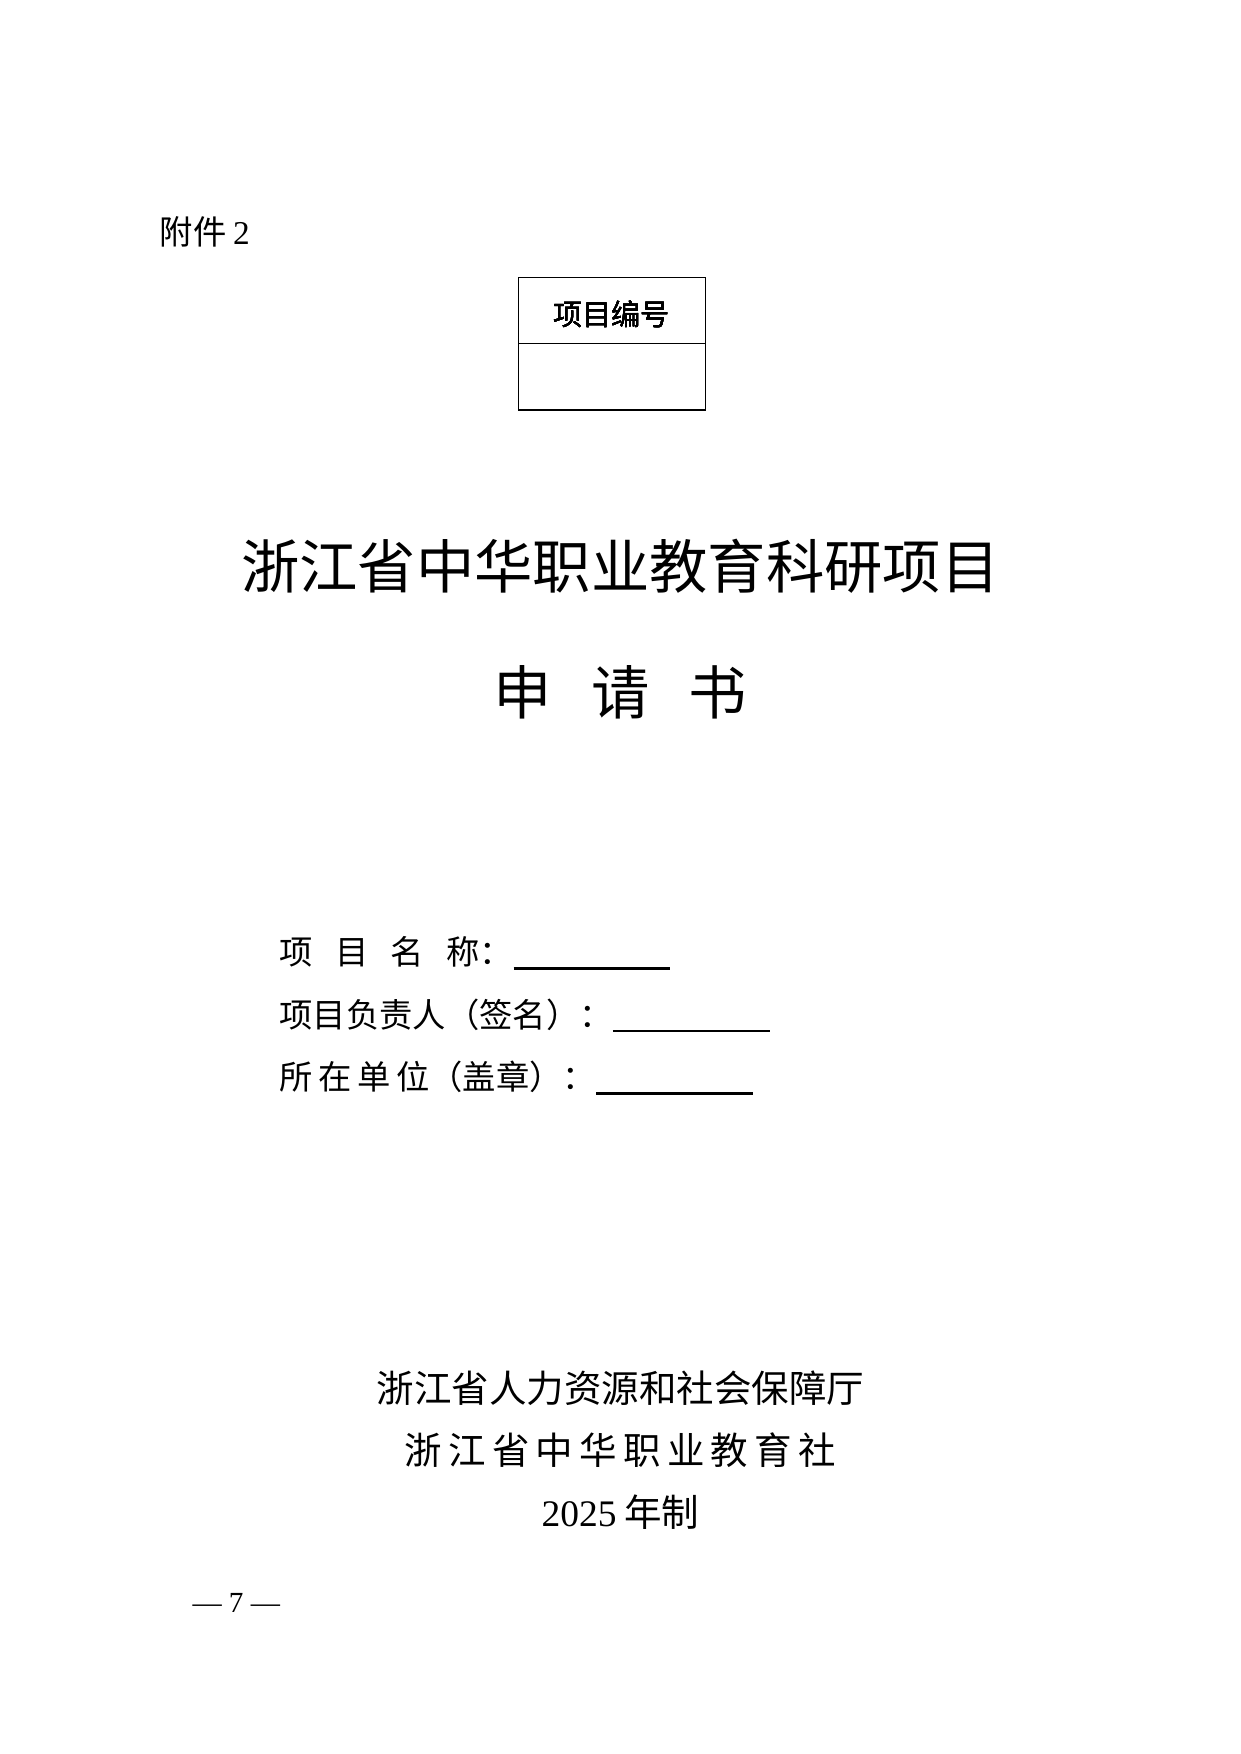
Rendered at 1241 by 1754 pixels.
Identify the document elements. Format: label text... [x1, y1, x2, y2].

text 附件2 [159, 195, 1081, 256]
text 浙江省人力资源和社会保障厅 [159, 1352, 1081, 1415]
text 申 请 书 [159, 664, 1081, 727]
text 所在单位（盖章）： [279, 1040, 1081, 1102]
text 项 目 名 称： [279, 915, 1081, 977]
text 2025年制 [159, 1477, 1081, 1539]
text 项目负责人（签名）： [279, 977, 1081, 1040]
text 浙江省中华职业教育社 [159, 1415, 1081, 1477]
subtitle 浙江省中华职业教育科研项目 [159, 539, 1081, 601]
